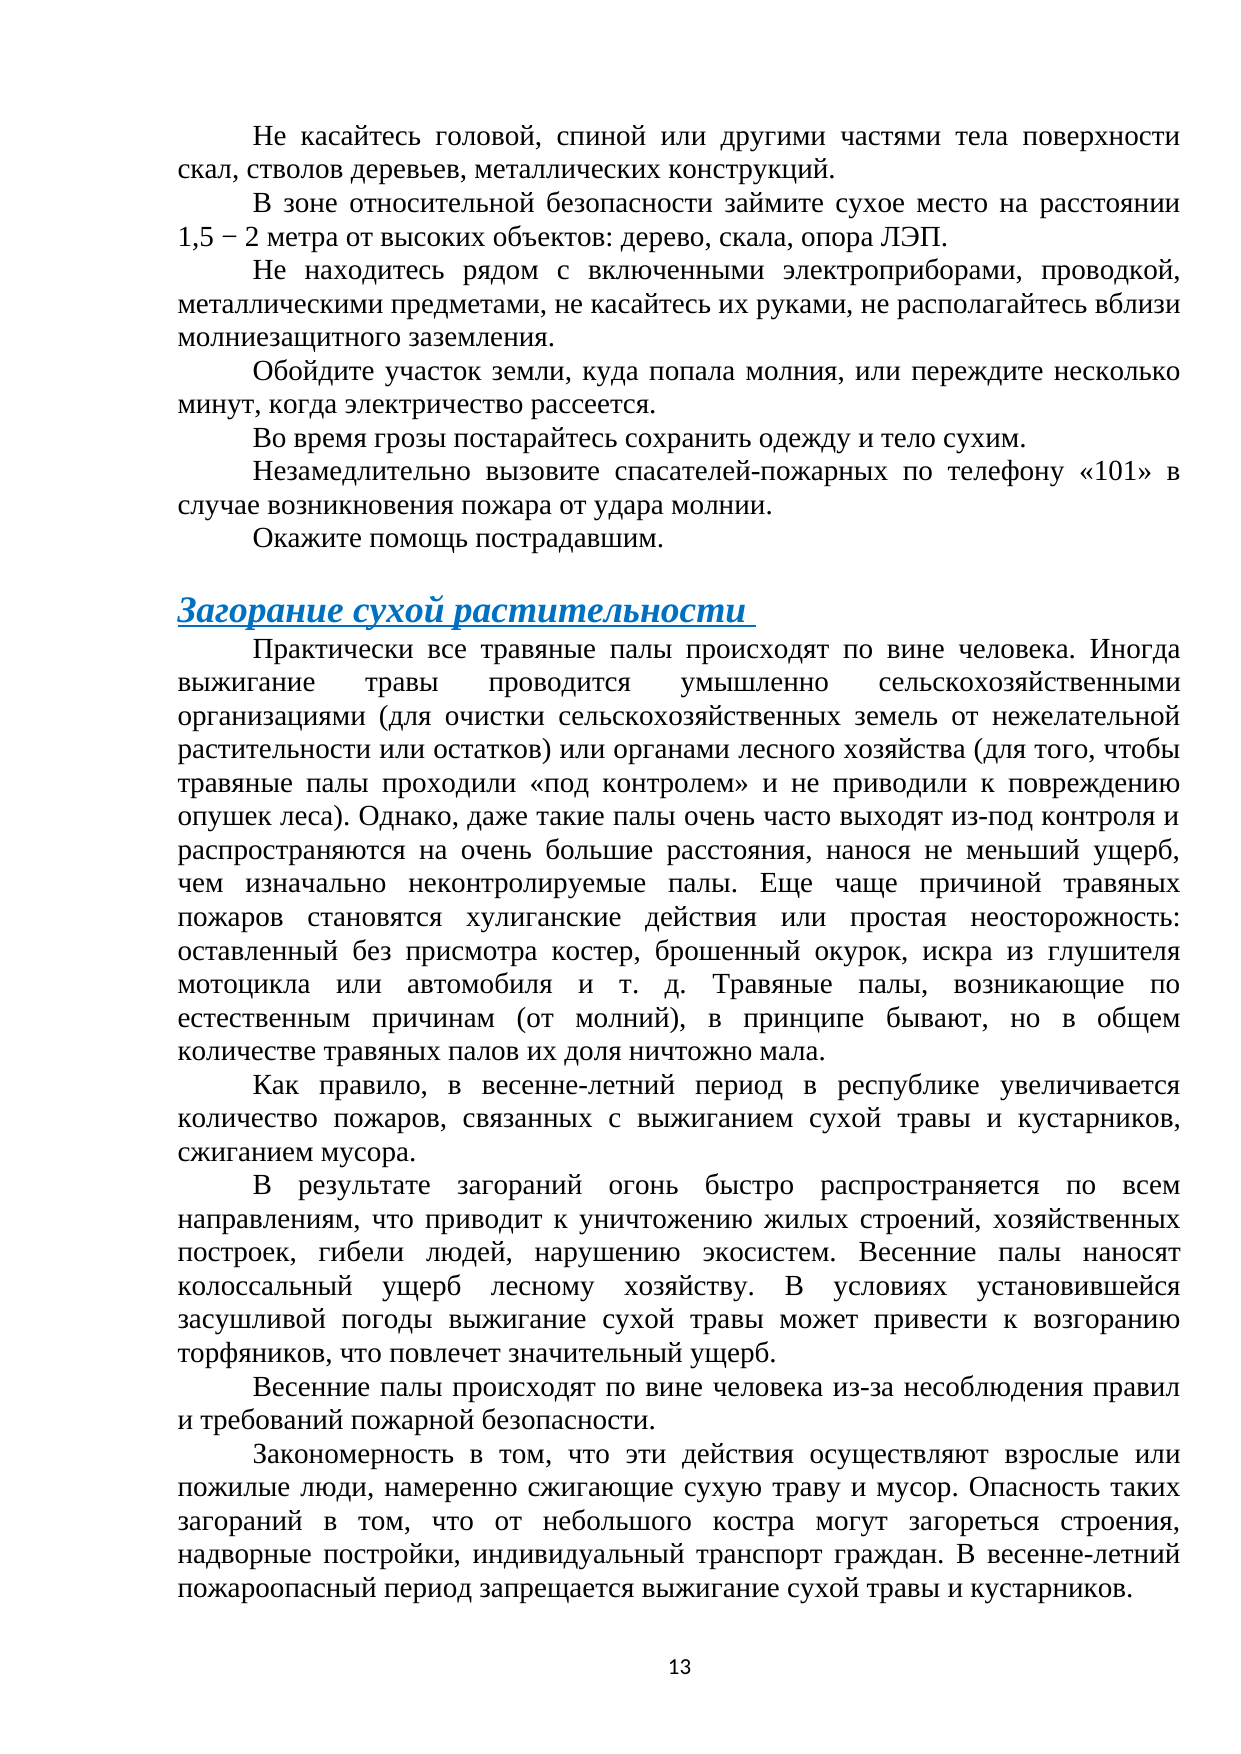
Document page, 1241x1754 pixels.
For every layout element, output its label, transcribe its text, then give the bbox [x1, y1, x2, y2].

text Практически все травяные палы происходят по вине человека. Иногда выжигание травы проводится умышленно сельскохозяйственными организациями (для очистки сельскохозяйственных земель от нежелательной растительности или остатков) или органами лесного хозяйства (для того, чтобы травяные палы проходили «под контролем» и не приводили к повреждению опушек леса). Однако, даже такие палы очень часто выходят из-под контроля и распространяются на очень большие расстояния, нанося не меньший ущерб, чем изначально неконтролируемые палы. Еще чаще причиной травяных пожаров становятся хулиганские действия или простая неосторожность: оставленный без присмотра костер, брошенный окурок, искра из глушителя мотоцикла или автомобиля и т. д. Травяные палы, возникающие по естественным причинам (от молний), в принципе бывают, но в общем количестве травяных палов их доля ничтожно мала. [177, 631, 1181, 1067]
text Как правило, в весенне-летний период в республике увеличивается количество пожаров, связанных с выжиганием сухой травы и кустарников, сжиганием мусора. [177, 1067, 1181, 1167]
text В результате загораний огонь быстро распространяется по всем направлениям, что приводит к уничтожению жилых строений, хозяйственных построек, гибели людей, нарушению экосистем. Весенние палы наносят колоссальный ущерб лесному хозяйству. В условиях установившейся засушливой погоды выжигание сухой травы может привести к возгоранию торфяников, что повлечет значительный ущерб. [177, 1167, 1181, 1369]
text Во время грозы постарайтесь сохранить одежду и тело сухим. [177, 420, 1181, 453]
text Не касайтесь головой, спиной или другими частями тела поверхности скал, стволов деревьев, металлических конструкций. [177, 118, 1181, 185]
text Весенние палы происходят по вине человека из-за несоблюдения правил и требований пожарной безопасности. [177, 1369, 1181, 1436]
text Не находитесь рядом с включенными электроприборами, проводкой, металлическими предметами, не касайтесь их руками, не располагайтесь вблизи молниезащитного заземления. [177, 252, 1181, 353]
text Незамедлительно вызовите спасателей-пожарных по телефону «101» в случае возникновения пожара от удара молнии. [177, 453, 1181, 521]
text Закономерность в том, что эти действия осуществляют взрослые или пожилые люди, намеренно сжигающие сухую траву и мусор. Опасность таких загораний в том, что от небольшого костра могут загореться строения, надворные постройки, индивидуальный транспорт граждан. В весенне-летний пожароопасный период запрещается выжигание сухой травы и кустарников. [177, 1436, 1181, 1603]
text Окажите помощь пострадавшим. [177, 521, 1181, 554]
text Загорание сухой растительности [177, 588, 1181, 631]
text Обойдите участок земли, куда попала молния, или переждите несколько минут, когда электричество рассеется. [177, 353, 1181, 420]
text В зоне относительной безопасности займите сухое место на расстоянии 1,5 − 2 метра от высоких объектов: дерево, скала, опора ЛЭП. [177, 185, 1181, 252]
